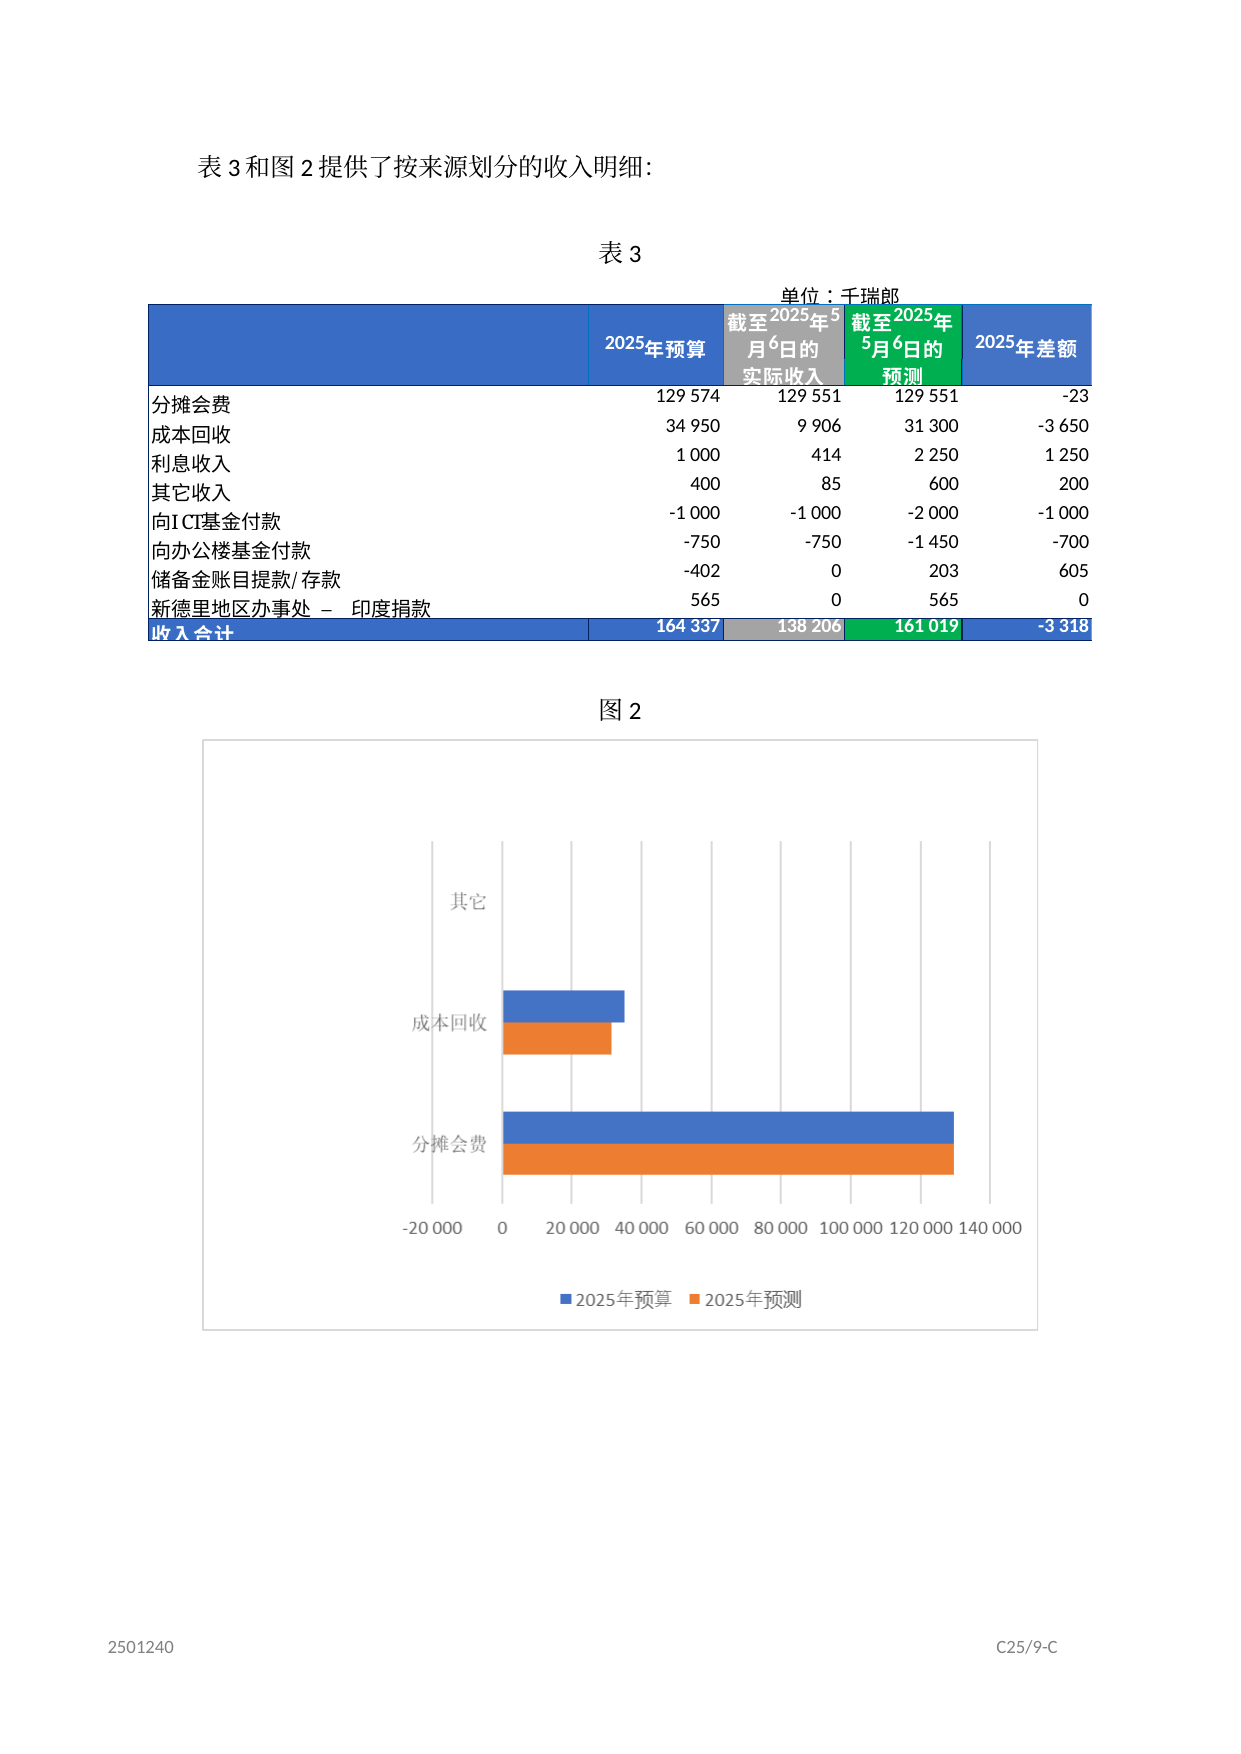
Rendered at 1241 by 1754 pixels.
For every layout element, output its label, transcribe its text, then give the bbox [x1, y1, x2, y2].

title 表3和图2提供了按来源划分的收入明细： [148, 148, 1092, 184]
text 图2 [148, 691, 1092, 727]
text 表3 [148, 234, 1092, 269]
picture [202, 739, 1039, 1331]
